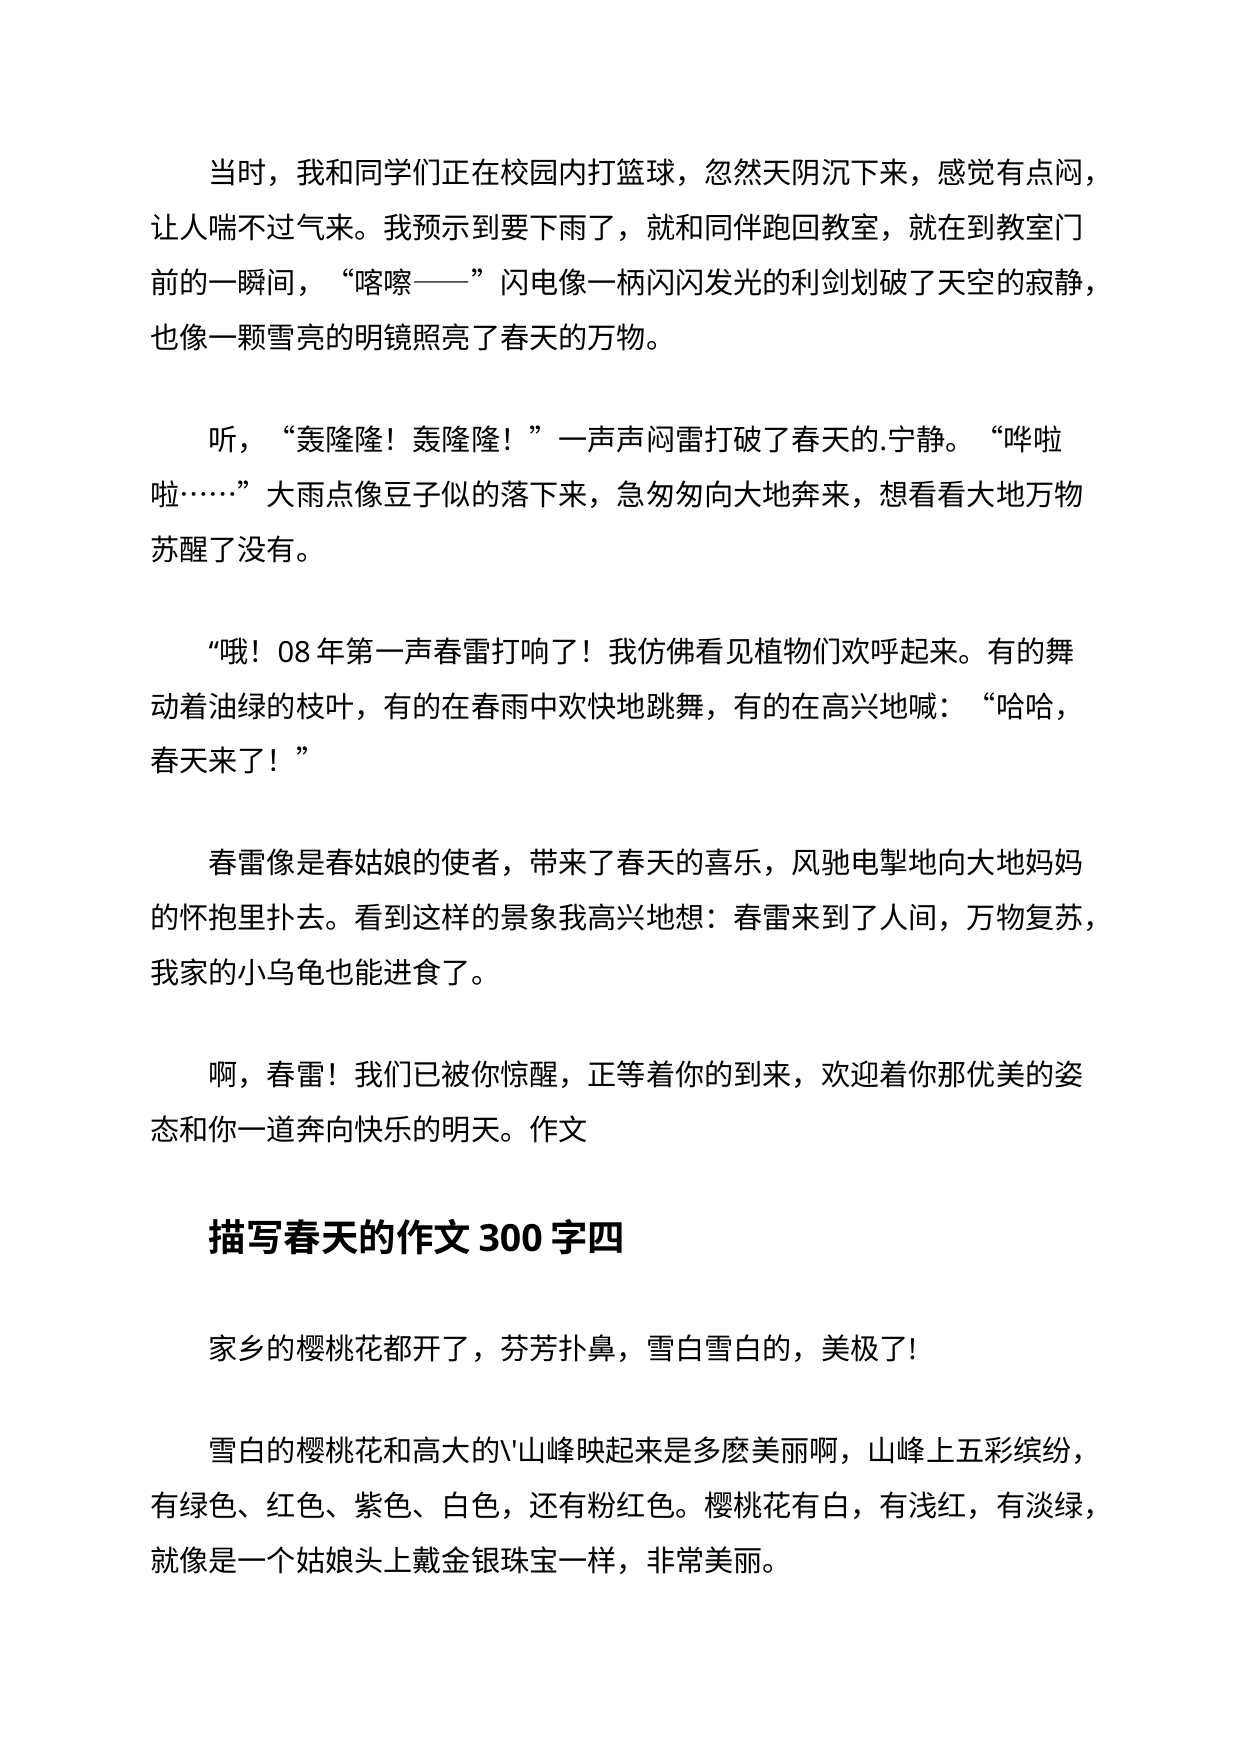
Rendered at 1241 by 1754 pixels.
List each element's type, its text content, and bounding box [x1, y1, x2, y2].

text 啊，春雷！我们已被你惊醒，正等着你的到来，欢迎着你那优美的姿态和你一道奔向快乐的明天。作文 [150, 1051, 1090, 1148]
text 雪白的樱桃花和高大的\'山峰映起来是多麽美丽啊，山峰上五彩缤纷，有绿色、红色、紫色、白色，还有粉红色。樱桃花有白，有浅红，有淡绿，就像是一个姑娘头上戴金银珠宝一样，非常美丽。 [150, 1428, 1090, 1580]
text 当时，我和同学们正在校园内打篮球，忽然天阴沉下来，感觉有点闷，让人喘不过气来。我预示到要下雨了，就和同伴跑回教室，就在到教室门前的一瞬间，“喀嚓——”闪电像一柄闪闪发光的利剑划破了天空的寂静，也像一颗雪亮的明镜照亮了春天的万物。 [150, 150, 1090, 357]
text 春雷像是春姑娘的使者，带来了春天的喜乐，风驰电掣地向大地妈妈的怀抱里扑去。看到这样的景象我高兴地想：春雷来到了人间，万物复苏，我家的小乌龟也能进食了。 [150, 840, 1090, 992]
text 听，“轰隆隆！轰隆隆！”一声声闷雷打破了春天的.宁静。“哗啦啦……”大雨点像豆子似的落下来，急匆匆向大地奔来，想看看大地万物苏醒了没有。 [150, 416, 1090, 569]
text 家乡的樱桃花都开了，芬芳扑鼻，雪白雪白的，美极了! [150, 1326, 1090, 1368]
text “哦！08年第一声春雷打响了！我仿佛看见植物们欢呼起来。有的舞动着油绿的枝叶，有的在春雨中欢快地跳舞，有的在高兴地喊：“哈哈，春天来了！” [150, 628, 1090, 780]
text 描写春天的作文300字四 [150, 1208, 1090, 1262]
